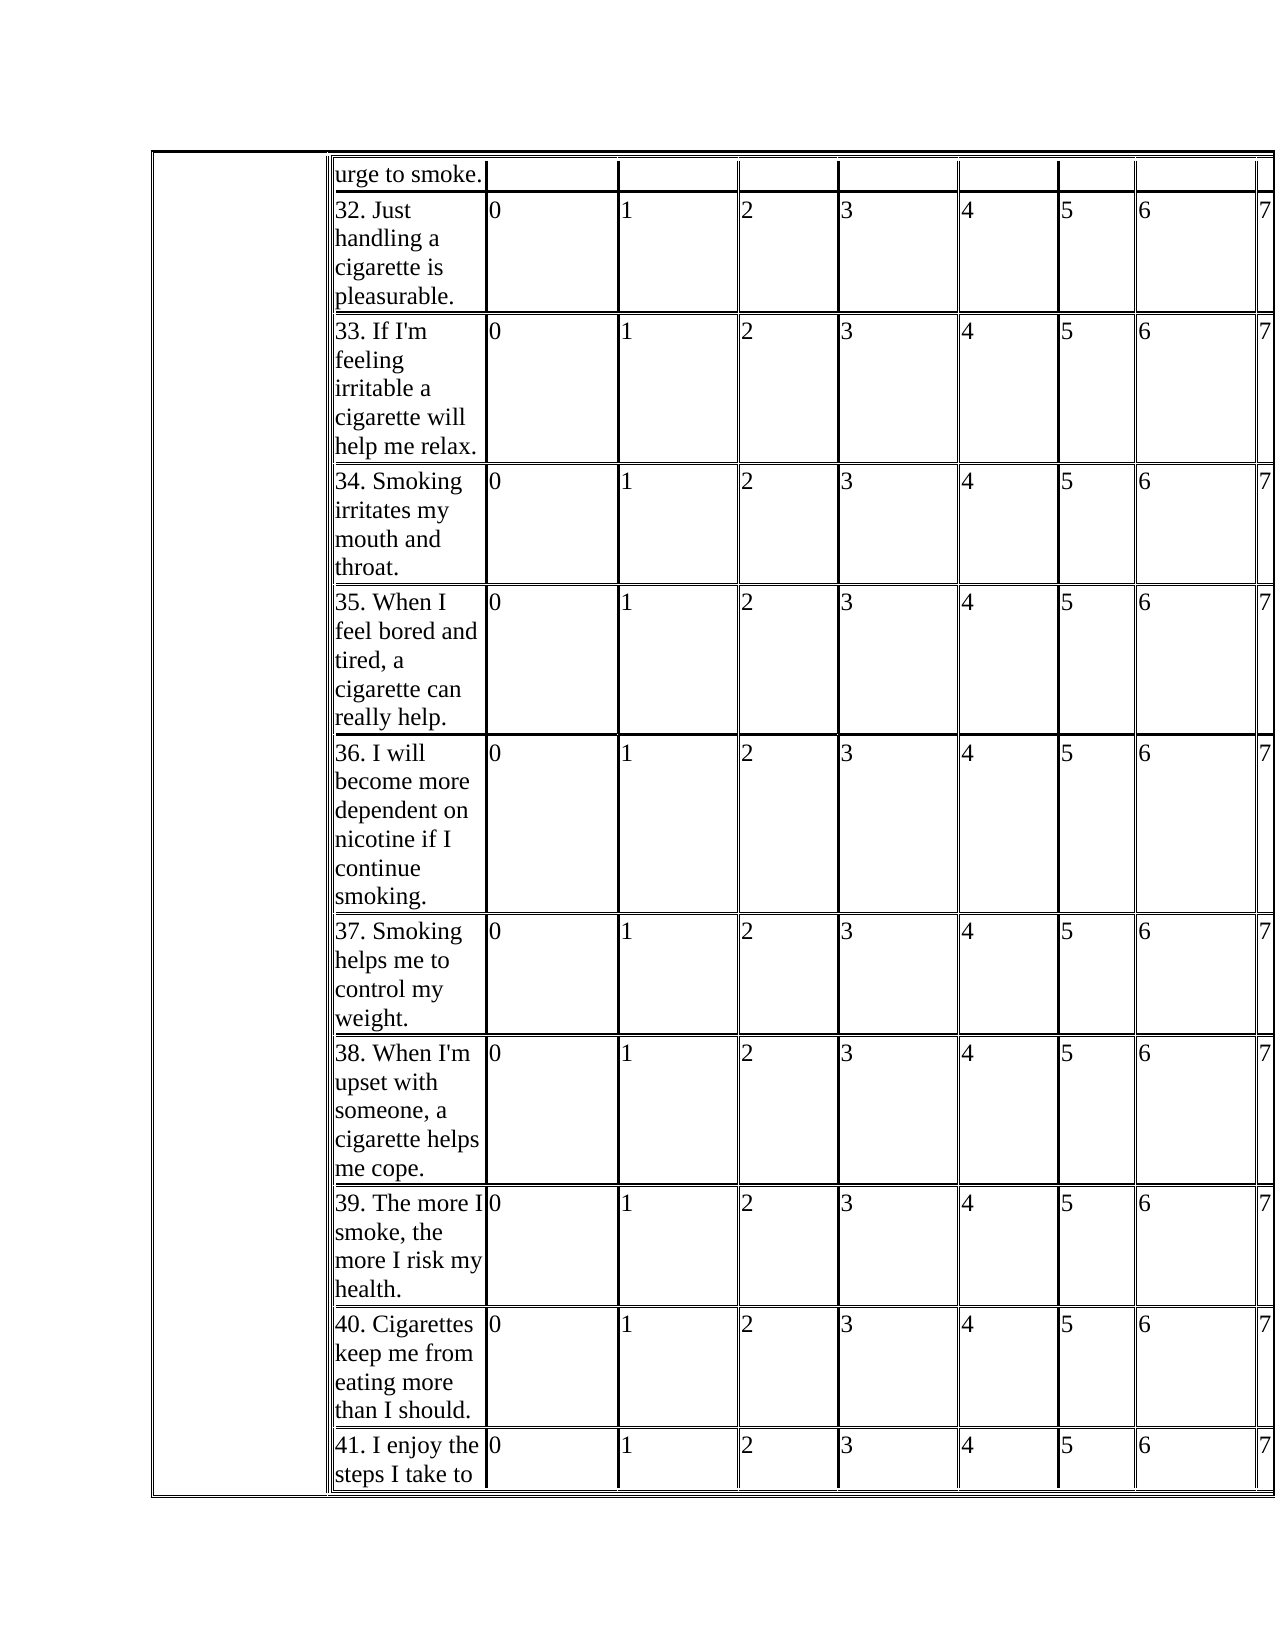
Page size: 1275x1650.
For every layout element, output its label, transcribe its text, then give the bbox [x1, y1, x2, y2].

table_cell Protocol: [154, 153, 328, 1494]
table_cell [332, 156, 1273, 1492]
